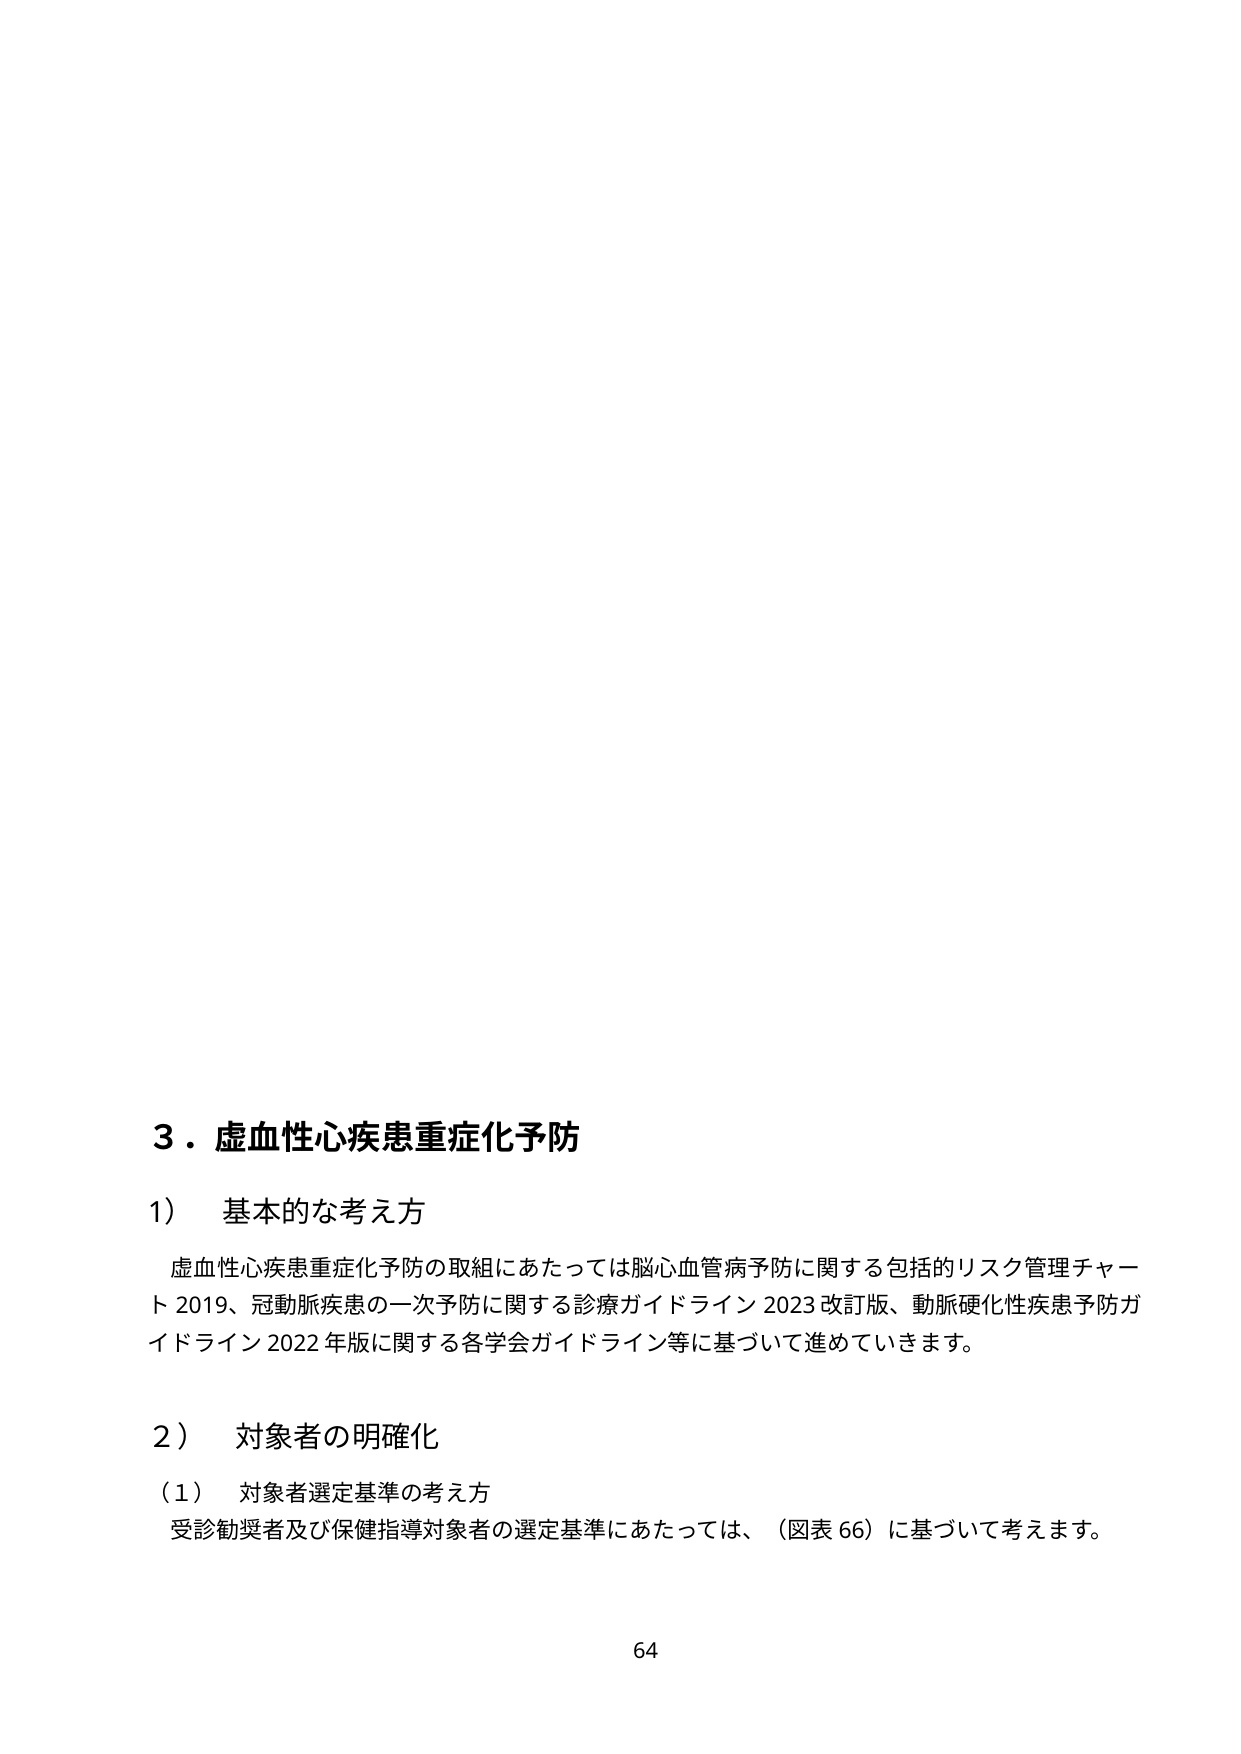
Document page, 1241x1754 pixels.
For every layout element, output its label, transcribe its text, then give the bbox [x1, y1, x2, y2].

text ２） 対象者の明確化 [148, 1398, 1143, 1473]
text 虚血性心疾患重症化予防の取組にあたっては脳心血管病予防に関する包括的リスク管理チャート2019、冠動脈疾患の一次予防に関する診療ガイドライン2023改訂版、動脈硬化性疾患予防ガイドライン2022年版に関する各学会ガイドライン等に基づいて進めていきます。 [148, 1248, 1143, 1360]
text （１） 対象者選定基準の考え方 [148, 1473, 1143, 1510]
text 受診勧奨者及び保健指導対象者の選定基準にあたっては、（図表66）に基づいて考えます。 [148, 1510, 1143, 1548]
text 1） 基本的な考え方 [148, 1173, 1143, 1248]
text ３．虚血性心疾患重症化予防 [148, 1098, 1143, 1173]
